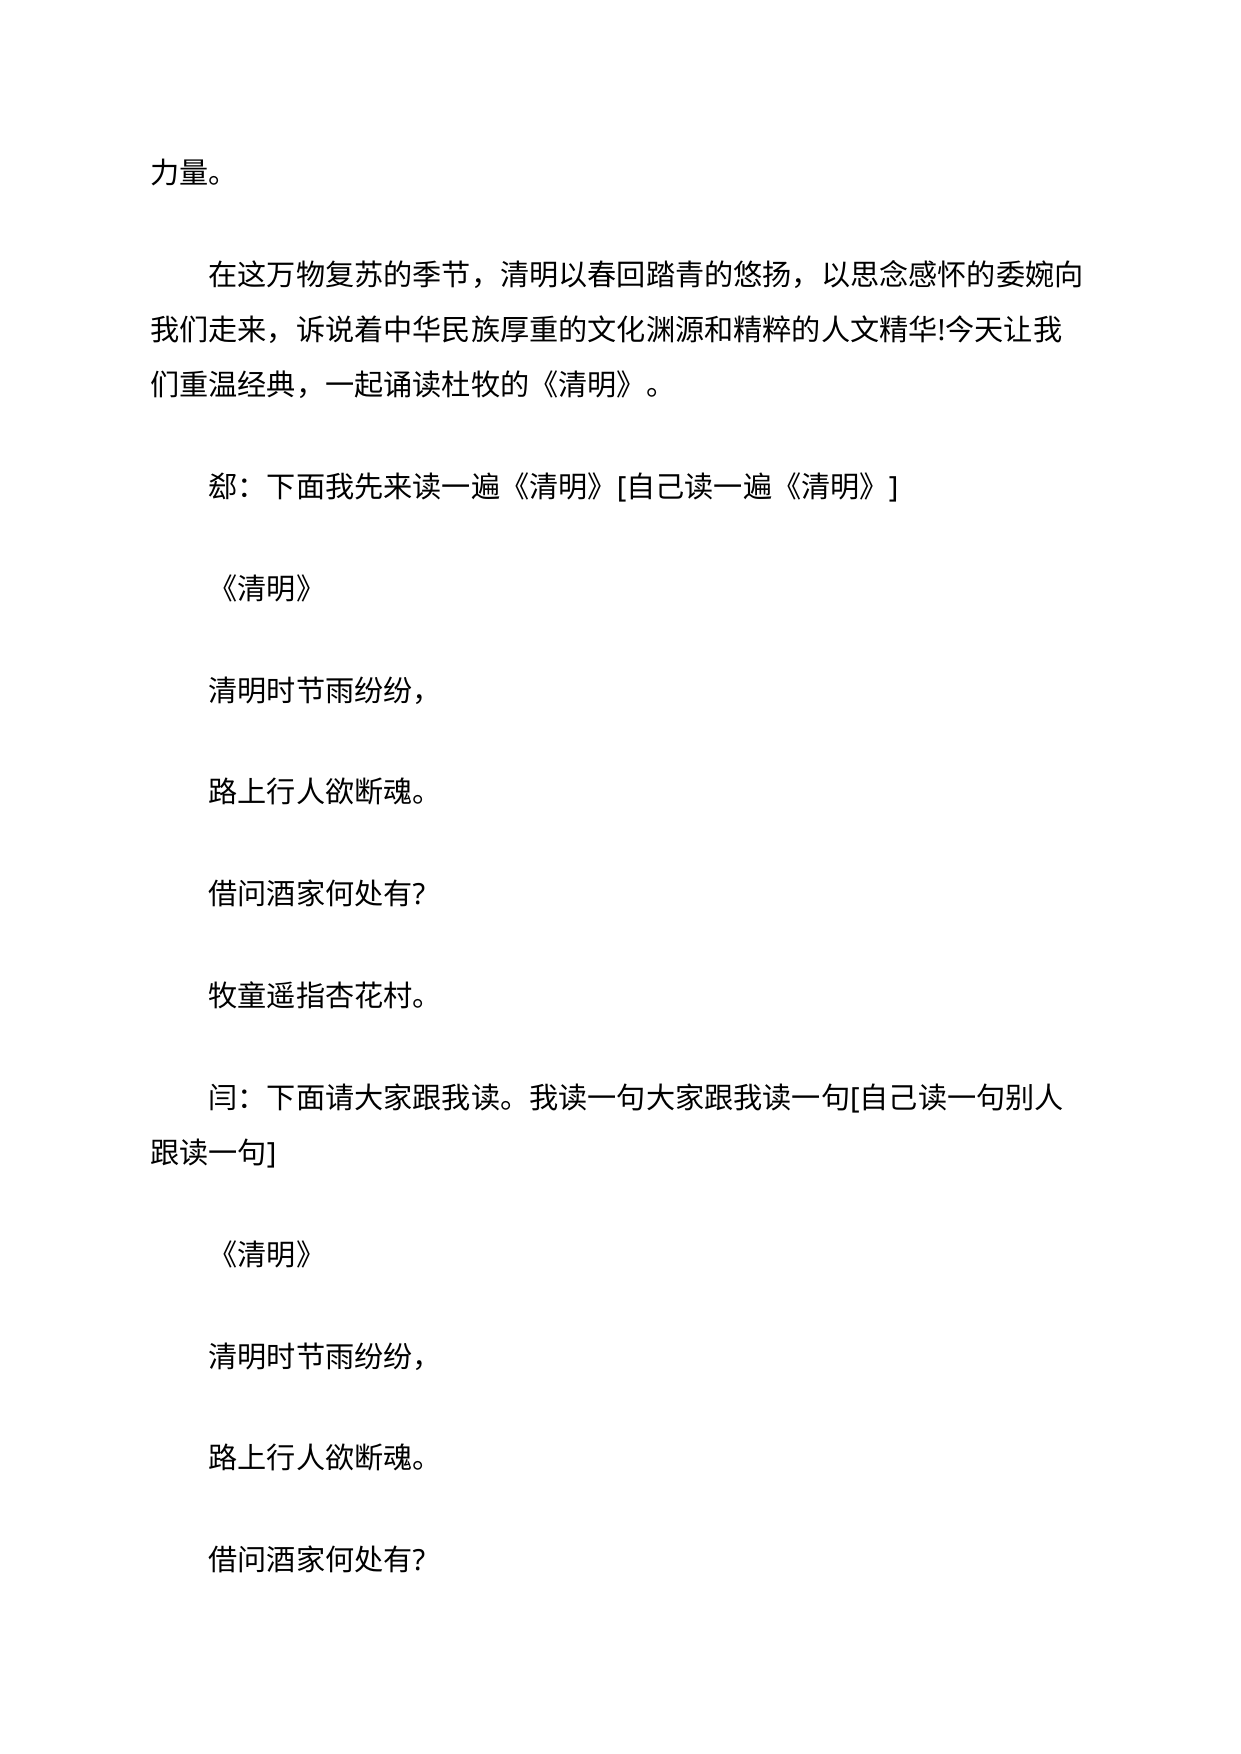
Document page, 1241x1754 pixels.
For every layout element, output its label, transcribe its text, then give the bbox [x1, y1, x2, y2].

text 借问酒家何处有? [150, 871, 1090, 913]
text 牧童遥指杏花村。 [150, 973, 1090, 1015]
text 路上行人欲断魂。 [150, 1435, 1090, 1477]
text 郄：下面我先来读一遍《清明》[自己读一遍《清明》] [150, 463, 1090, 506]
text 清明时节雨纷纷， [150, 667, 1090, 709]
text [150, 150, 1090, 192]
text 借问酒家何处有? [150, 1537, 1090, 1579]
text 《清明》 [150, 565, 1090, 608]
text 在这万物复苏的季节，清明以春回踏青的悠扬，以思念感怀的委婉向我们走来，诉说着中华民族厚重的文化渊源和精粹的人文精华!今天让我们重温经典，一起诵读杜牧的《清明》。 [150, 252, 1090, 404]
text 《清明》 [150, 1231, 1090, 1274]
text 清明时节雨纷纷， [150, 1333, 1090, 1376]
text 闫：下面请大家跟我读。我读一句大家跟我读一句[自己读一句别人跟读一句] [150, 1074, 1090, 1172]
text 路上行人欲断魂。 [150, 769, 1090, 811]
